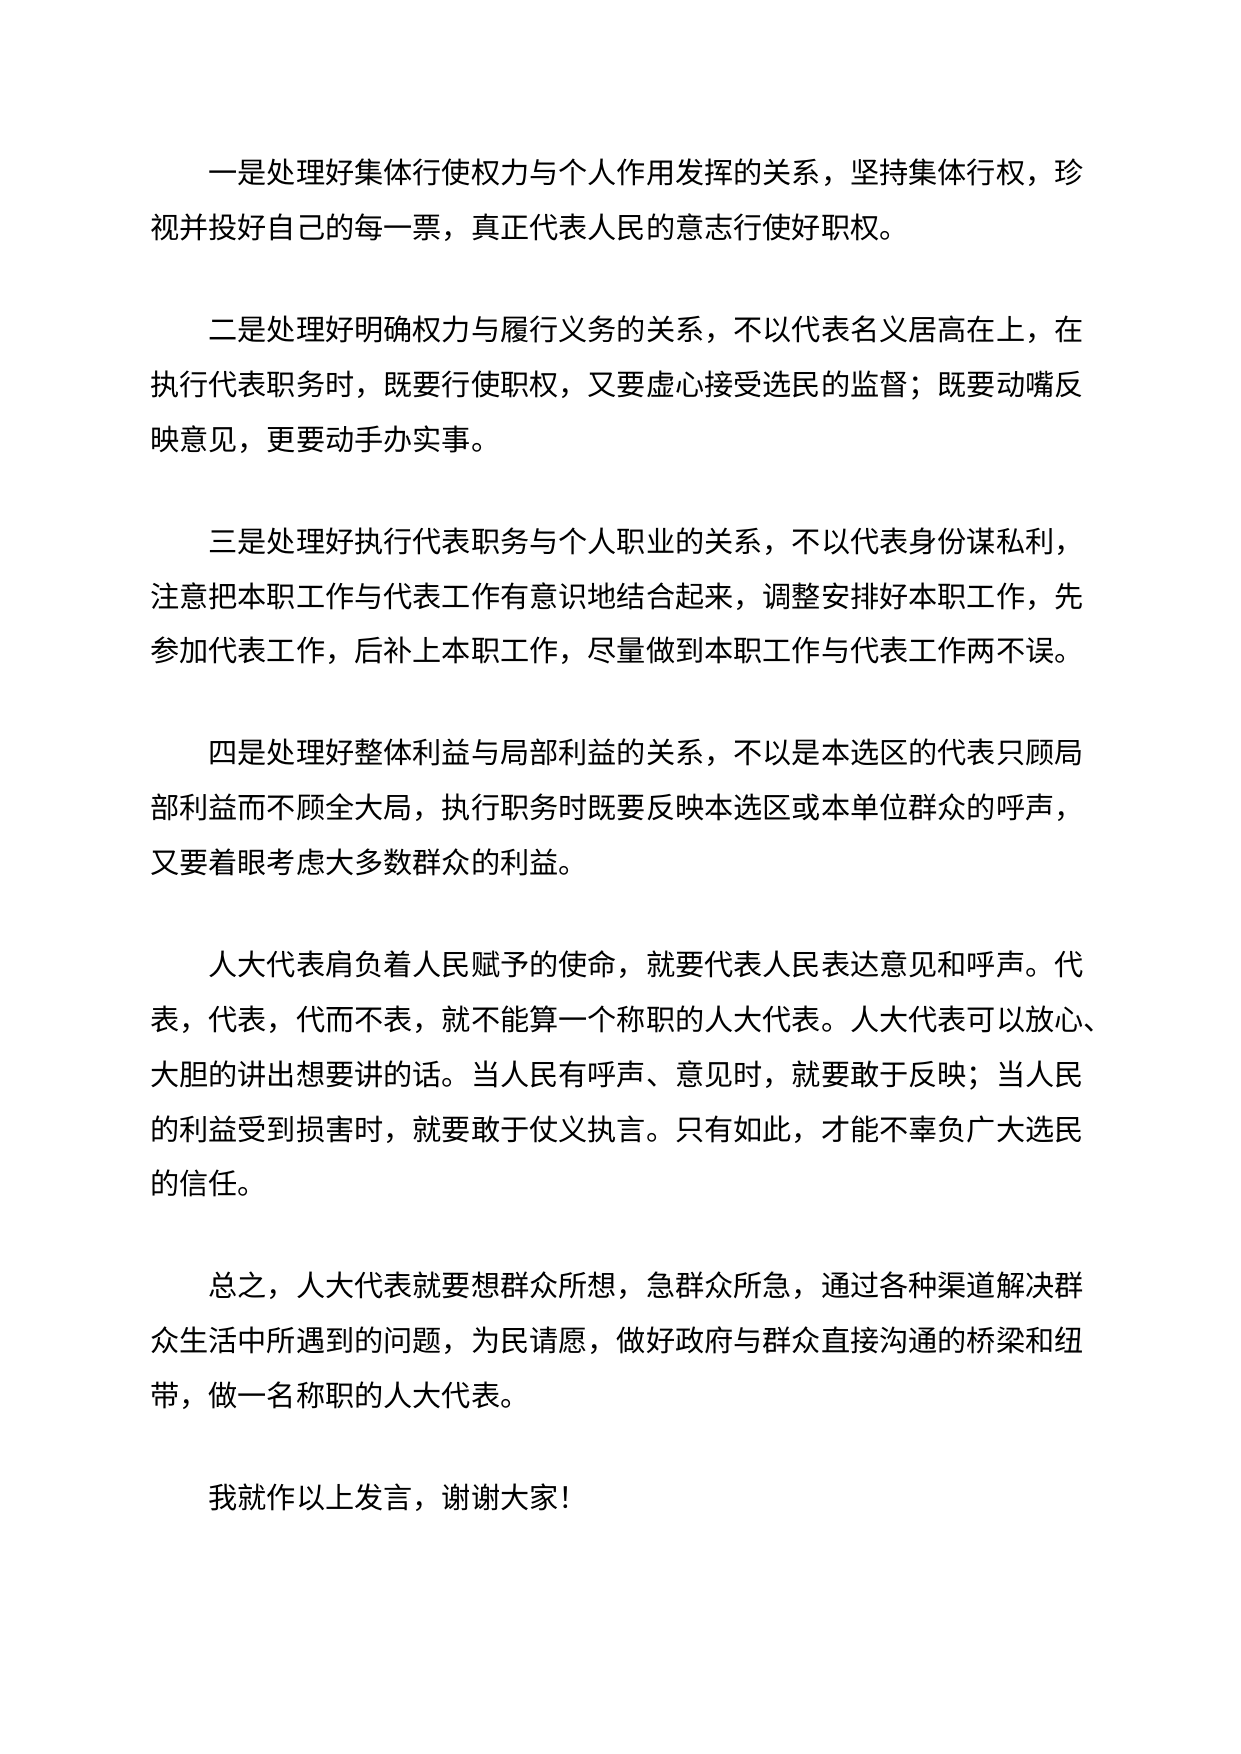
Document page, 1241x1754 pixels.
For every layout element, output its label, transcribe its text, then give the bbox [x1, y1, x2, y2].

text 人大代表肩负着人民赋予的使命，就要代表人民表达意见和呼声。代表，代表，代而不表，就不能算一个称职的人大代表。人大代表可以放心、大胆的讲出想要讲的话。当人民有呼声、意见时，就要敢于反映；当人民的利益受到损害时，就要敢于仗义执言。只有如此，才能不辜负广大选民的信任。 [150, 941, 1090, 1203]
text 二是处理好明确权力与履行义务的关系，不以代表名义居高在上，在执行代表职务时，既要行使职权，又要虚心接受选民的监督；既要动嘴反映意见，更要动手办实事。 [150, 307, 1090, 459]
text 四是处理好整体利益与局部利益的关系，不以是本选区的代表只顾局部利益而不顾全大局，执行职务时既要反映本选区或本单位群众的呼声，又要着眼考虑大多数群众的利益。 [150, 730, 1090, 882]
text 三是处理好执行代表职务与个人职业的关系，不以代表身份谋私利，注意把本职工作与代表工作有意识地结合起来，调整安排好本职工作，先参加代表工作，后补上本职工作，尽量做到本职工作与代表工作两不误。 [150, 518, 1090, 670]
text 总之，人大代表就要想群众所想，急群众所急，通过各种渠道解决群众生活中所遇到的问题，为民请愿，做好政府与群众直接沟通的桥梁和纽带，做一名称职的人大代表。 [150, 1263, 1090, 1415]
text 我就作以上发言，谢谢大家！ [150, 1474, 1090, 1517]
text 一是处理好集体行使权力与个人作用发挥的关系，坚持集体行权，珍视并投好自己的每一票，真正代表人民的意志行使好职权。 [150, 150, 1090, 247]
